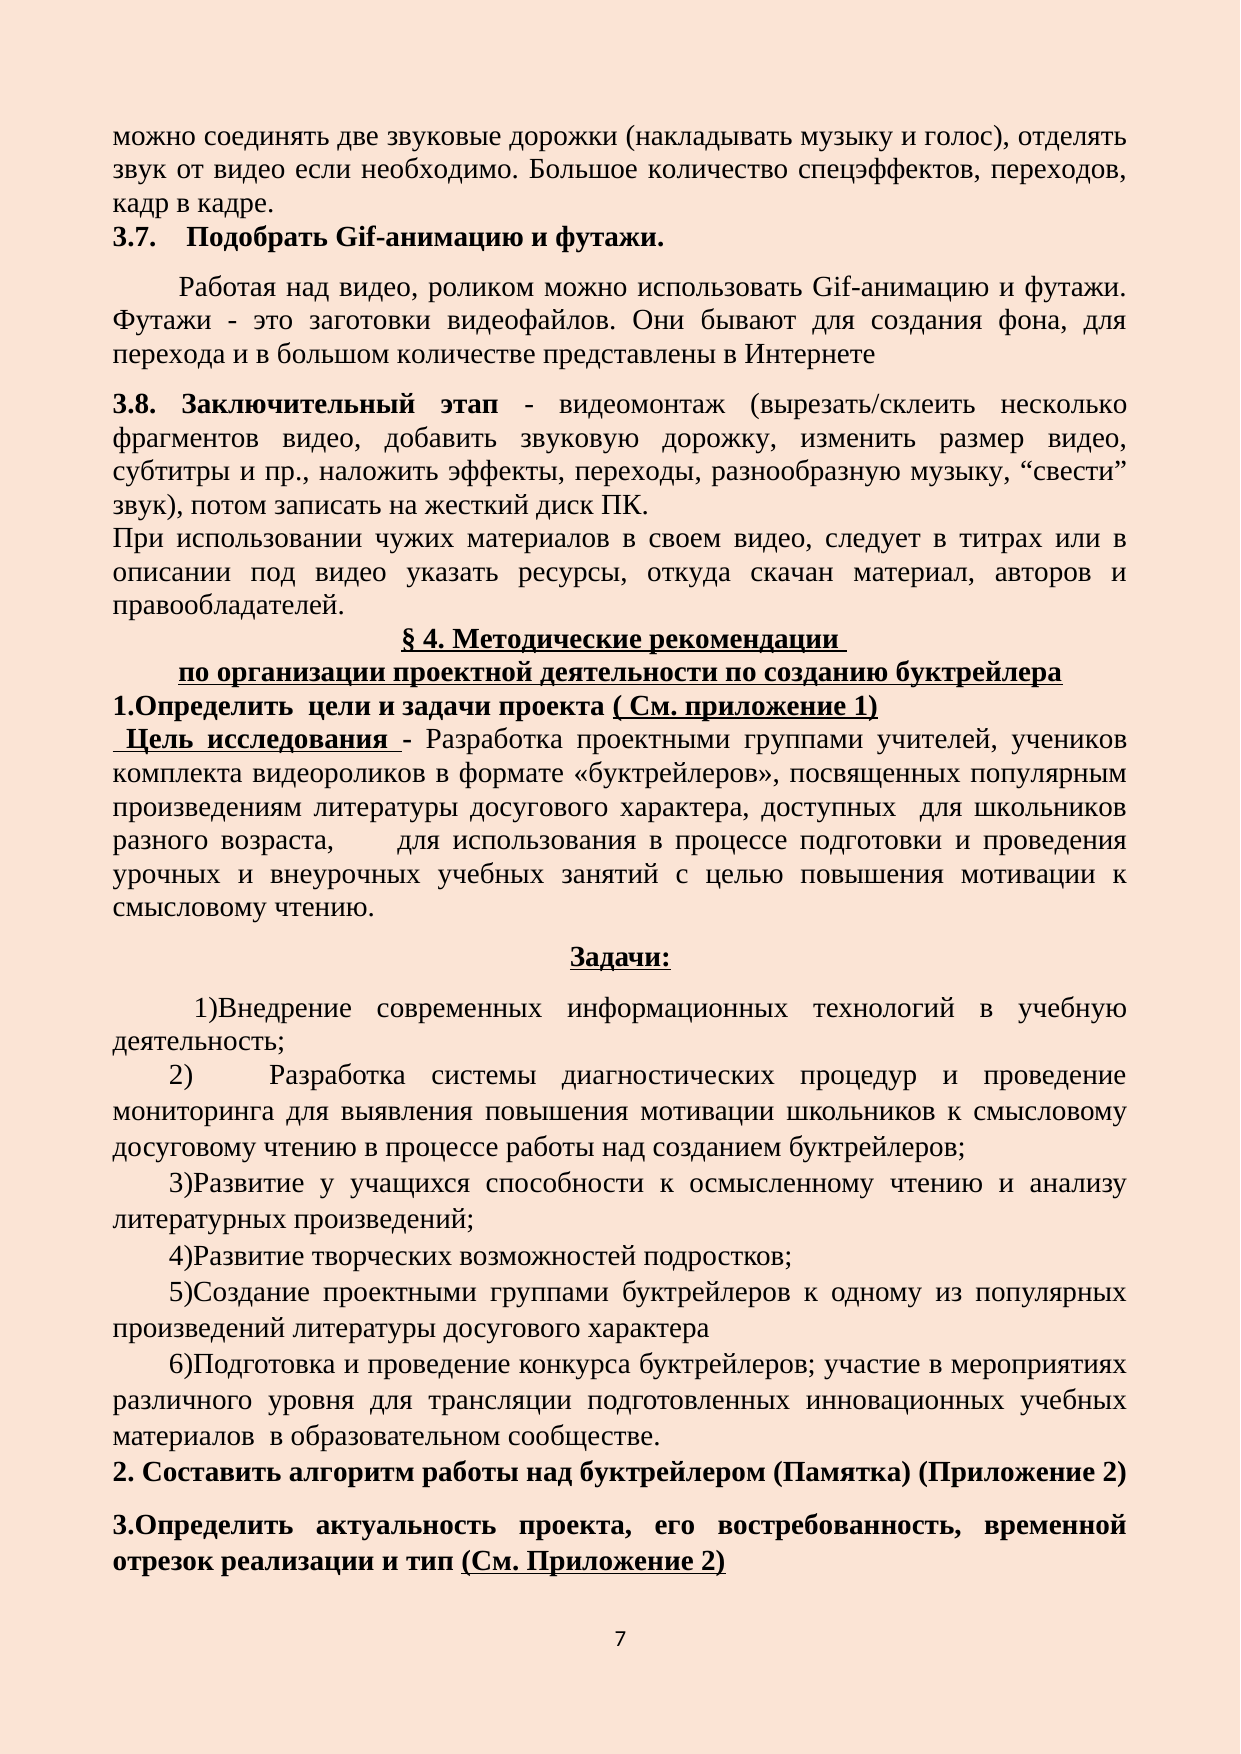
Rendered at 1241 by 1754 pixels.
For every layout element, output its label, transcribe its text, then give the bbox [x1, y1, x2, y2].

text Цель исследования - Разработка проектными группами учителей, учеников комплекта видеороликов в формате «буктрейлеров», посвященных популярным произведениям литературы досугового характера, доступных для школьников разного возраста, для использования в процессе подготовки и проведения урочных и внеурочных учебных занятий с целью повышения мотивации к смысловому чтению. [112, 722, 1128, 923]
text § 4. Методические рекомендации [112, 621, 1128, 654]
text 3.Определить актуальность проекта, его востребованность, временной отрезок реализации и тип (См. Приложение 2) [112, 1507, 1128, 1577]
text Задачи: [112, 939, 1128, 973]
text 2. Составить алгоритм работы над буктрейлером (Памятка) (Приложение 2) [112, 1454, 1128, 1488]
text 3.7. Подобрать Gif-анимацию и футажи. [112, 219, 1128, 252]
text 3.8. Заключительный этап - видеомонтаж (вырезать/склеить несколько фрагментов видео, добавить звуковую дорожку, изменить размер видео, субтитры и пр., наложить эффекты, переходы, разнообразную музыку, “свести” звук), потом записать на жесткий диск ПК. [112, 386, 1128, 520]
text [112, 118, 1128, 219]
text 1)Внедрение современных информационных технологий в учебную деятельность; [112, 990, 1128, 1057]
text 4)Развитие творческих возможностей подростков; [112, 1238, 1128, 1271]
text Работая над видео, роликом можно использовать Gif-анимацию и футажи. Футажи - это заготовки видеофайлов. Они бывают для создания фона, для перехода и в большом количестве представлены в Интернете [112, 269, 1128, 369]
text 1.Определить цели и задачи проекта ( См. приложение 1) [112, 688, 1128, 722]
text При использовании чужих материалов в своем видео, следует в титрах или в описании под видео указать ресурсы, откуда скачан материал, авторов и правообладателей. [112, 520, 1128, 621]
text 5)Создание проектными группами буктрейлеров к одному из популярных произведений литературы досугового характера [112, 1274, 1128, 1343]
text 6)Подготовка и проведение конкурса буктрейлеров; участие в мероприятиях различного уровня для трансляции подготовленных инновационных учебных материалов в образовательном сообществе. [112, 1346, 1128, 1452]
text по организации проектной деятельности по созданию буктрейлера [112, 654, 1128, 688]
text 2) Разработка системы диагностических процедур и проведение мониторинга для выявления повышения мотивации школьников к смысловому досуговому чтению в процессе работы над созданием буктрейлеров; [112, 1057, 1128, 1163]
text 3)Развитие у учащихся способности к осмысленному чтению и анализу литературных произведений; [112, 1165, 1128, 1235]
